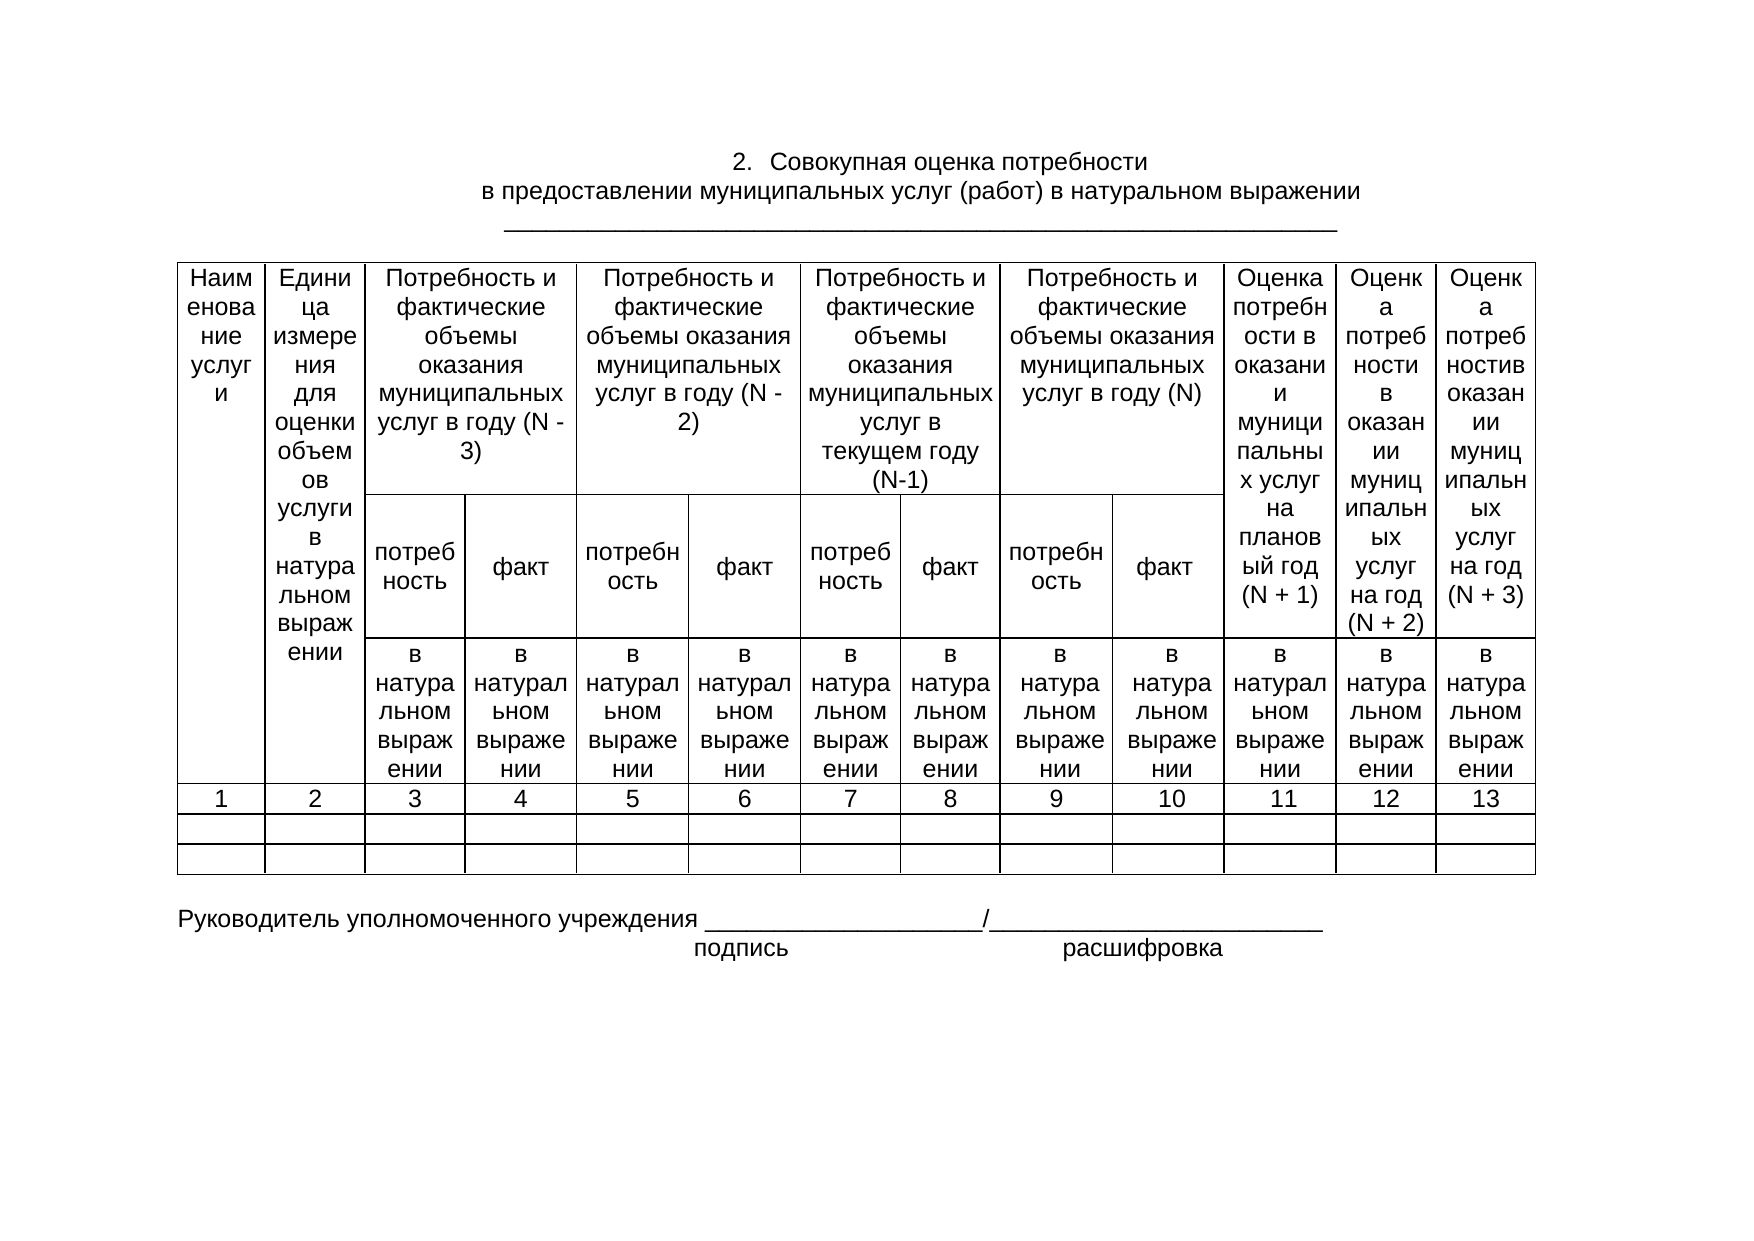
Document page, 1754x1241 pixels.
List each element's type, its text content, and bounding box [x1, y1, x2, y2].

table_cell 13 [1437, 784, 1535, 813]
table_header Оценка потребности в оказании муниципальных услуг на год (N + 2) [1337, 263, 1436, 637]
table_header Потребность и фактические объемы оказания муниципальных услуг в году (N) [1001, 263, 1224, 493]
table_cell потребность [801, 495, 900, 637]
table_cell [266, 845, 364, 873]
table_header Потребность и фактические объемы оказания муниципальных услуг в текущем году (N-1) [801, 263, 1000, 493]
table_cell [366, 815, 464, 843]
table_cell в натуральном выражении [801, 639, 900, 782]
table_cell факт [1113, 495, 1223, 637]
table_cell 8 [901, 784, 999, 813]
table_cell [178, 845, 264, 873]
table_cell [1001, 845, 1112, 873]
table_cell потребность [577, 495, 688, 637]
table_cell 11 [1225, 784, 1335, 813]
table_cell [1225, 815, 1335, 843]
table_cell 4 [466, 784, 576, 813]
table_cell [178, 815, 264, 843]
list Совокупная оценка потребности [215, 147, 1665, 176]
table_cell факт [689, 495, 800, 637]
table_cell [1337, 845, 1435, 873]
table_cell в натуральном выражении [901, 639, 999, 782]
table_cell в натуральном выражении [1001, 639, 1112, 782]
table_cell [689, 815, 800, 843]
table_cell [1113, 815, 1223, 843]
table_cell [801, 815, 900, 843]
table_cell 2 [266, 784, 364, 813]
table_cell [1225, 845, 1335, 873]
table_cell [901, 815, 999, 843]
table_cell 10 [1113, 784, 1223, 813]
table_cell в натуральном выражении [1225, 639, 1335, 782]
table_cell 7 [801, 784, 900, 813]
table_cell факт [901, 495, 999, 637]
table_cell [466, 845, 576, 873]
table_cell потребность [1001, 495, 1112, 637]
table_cell [1001, 815, 1112, 843]
table_cell факт [466, 495, 576, 637]
text Руководитель уполномоченного учреждения ____________________/________________________ [177, 904, 1665, 932]
table_cell [689, 845, 800, 873]
table_cell [577, 845, 688, 873]
table_header Потребность и фактические объемы оказания муниципальных услуг в году (N - 3) [366, 263, 576, 493]
table_cell 6 [689, 784, 800, 813]
table_cell 1 [178, 784, 264, 813]
table_cell 9 [1001, 784, 1112, 813]
table_cell [366, 845, 464, 873]
text подпись расшифровка [177, 932, 1665, 961]
table_cell [1437, 845, 1535, 873]
table_cell [577, 815, 688, 843]
table_cell в натуральном выражении [1337, 639, 1435, 782]
table_header Наименование услуги [178, 263, 265, 782]
table_cell [466, 815, 576, 843]
table_header Единица измерения для оценки объемов услуги в натуральном выражении [266, 263, 365, 782]
text в предоставлении муниципальных услуг (работ) в натуральном выражении ____________________________________________________________ [177, 176, 1665, 233]
table_cell в натуральном выражении [689, 639, 800, 782]
table_cell 3 [366, 784, 464, 813]
table_header Потребность и фактические объемы оказания муниципальных услуг в году (N - 2) [577, 263, 800, 493]
table_cell [1113, 845, 1223, 873]
table_header Оценка потребности в оказании муниципальных услуг на плановый год (N + 1) [1225, 263, 1336, 637]
table_cell потребность [366, 495, 464, 637]
table_cell в натуральном выражении [366, 639, 464, 782]
table_cell 5 [577, 784, 688, 813]
table_header Оценка потребностив оказании муниципальных услуг на год (N + 3) [1437, 263, 1535, 637]
table_cell [1337, 815, 1435, 843]
table_cell в натуральном выражении [1437, 639, 1535, 782]
table_cell в натуральном выражении [577, 639, 688, 782]
table_cell в натуральном выражении [466, 639, 576, 782]
table_cell [1437, 815, 1535, 843]
table_cell [266, 815, 364, 843]
table_cell [801, 845, 900, 873]
table_cell 12 [1337, 784, 1435, 813]
table_cell в натуральном выражении [1113, 639, 1223, 782]
table_cell [901, 845, 999, 873]
